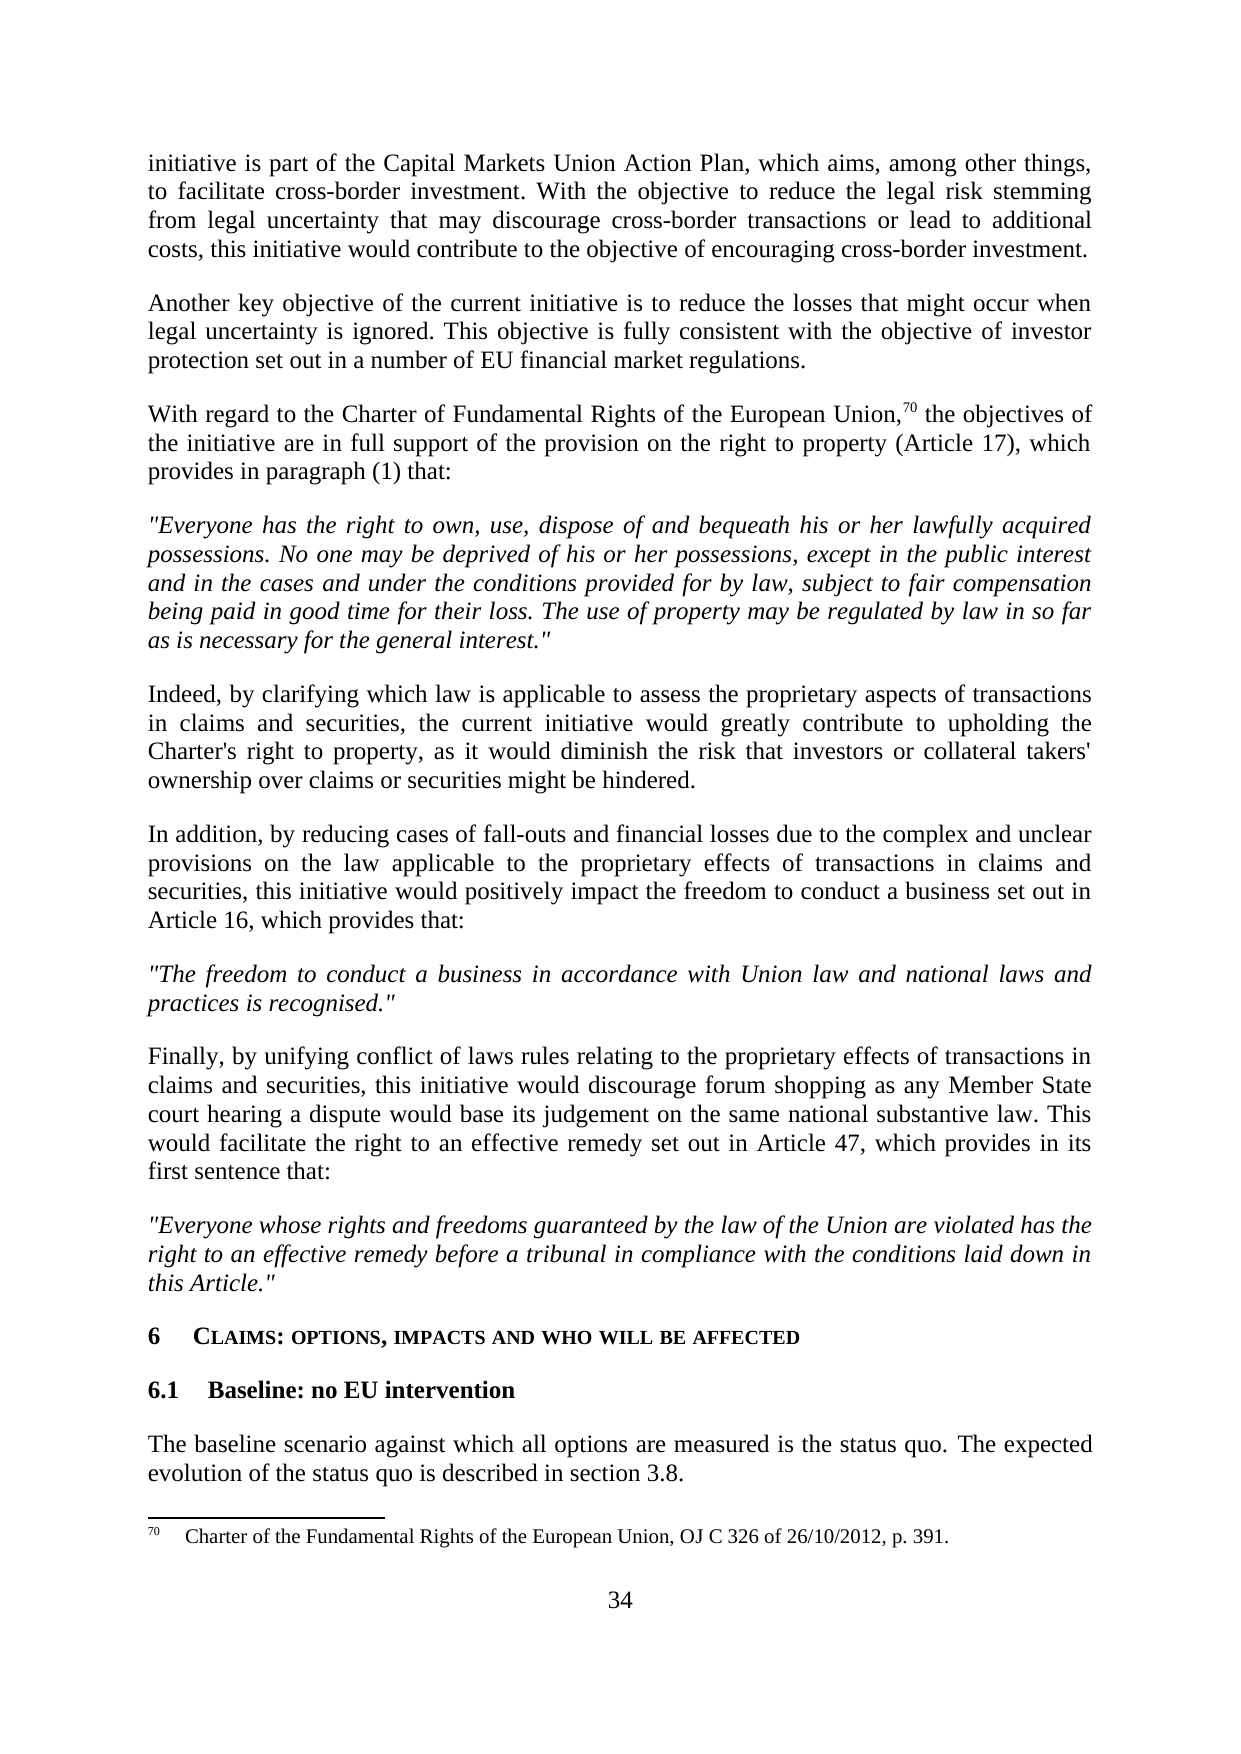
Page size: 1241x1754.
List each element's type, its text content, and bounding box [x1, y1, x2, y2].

text Another key objective of the current initiative is to reduce the losses that might occur when legal uncertainty is ignored. This objective is fully consistent with the objective of investor protection set out in a number of EU financial market regulations. [148, 288, 1093, 374]
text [148, 148, 1093, 263]
text With regard to the Charter of Fundamental Rights of the European Union, the objectives of the initiative are in full support of the provision on the right to property (Article 17), which provides in paragraph (1) that: [148, 399, 1093, 485]
subtitle Claims: options, impacts and who will be affected [148, 1321, 1093, 1350]
text "The freedom to conduct a business in accordance with Union law and national laws and practices is recognised." [148, 959, 1093, 1016]
text Indeed, by clarifying which law is applicable to assess the proprietary aspects of transactions in claims and securities, the current initiative would greatly contribute to upholding the Charter's right to property, as it would diminish the risk that investors or collateral takers' ownership over claims or securities might be hindered. [148, 679, 1093, 794]
text "Everyone has the right to own, use, dispose of and bequeath his or her lawfully acquired possessions. No one may be deprived of his or her possessions, except in the public interest and in the cases and under the conditions provided for by law, subject to fair compensation being paid in good time for their loss. The use of property may be regulated by law in so far as is necessary for the general interest." [148, 510, 1093, 654]
text The baseline scenario against which all options are measured is the status quo. The expected evolution of the status quo is described in section 3.8. [148, 1429, 1093, 1486]
text Finally, by unifying conflict of laws rules relating to the proprietary effects of transactions in claims and securities, this initiative would discourage forum shopping as any Member State court hearing a dispute would base its judgement on the same national substantive law. This would facilitate the right to an effective remedy set out in Article 47, which provides in its first sentence that: [148, 1041, 1093, 1185]
text In addition, by reducing cases of fall-outs and financial losses due to the complex and unclear provisions on the law applicable to the proprietary effects of transactions in claims and securities, this initiative would positively impact the freedom to conduct a business set out in Article 16, which provides that: [148, 819, 1093, 934]
text "Everyone whose rights and freedoms guaranteed by the law of the Union are violated has the right to an effective remedy before a tribunal in compliance with the conditions laid down in this Article." [148, 1210, 1093, 1296]
subtitle Baseline: no EU intervention [148, 1375, 1093, 1404]
